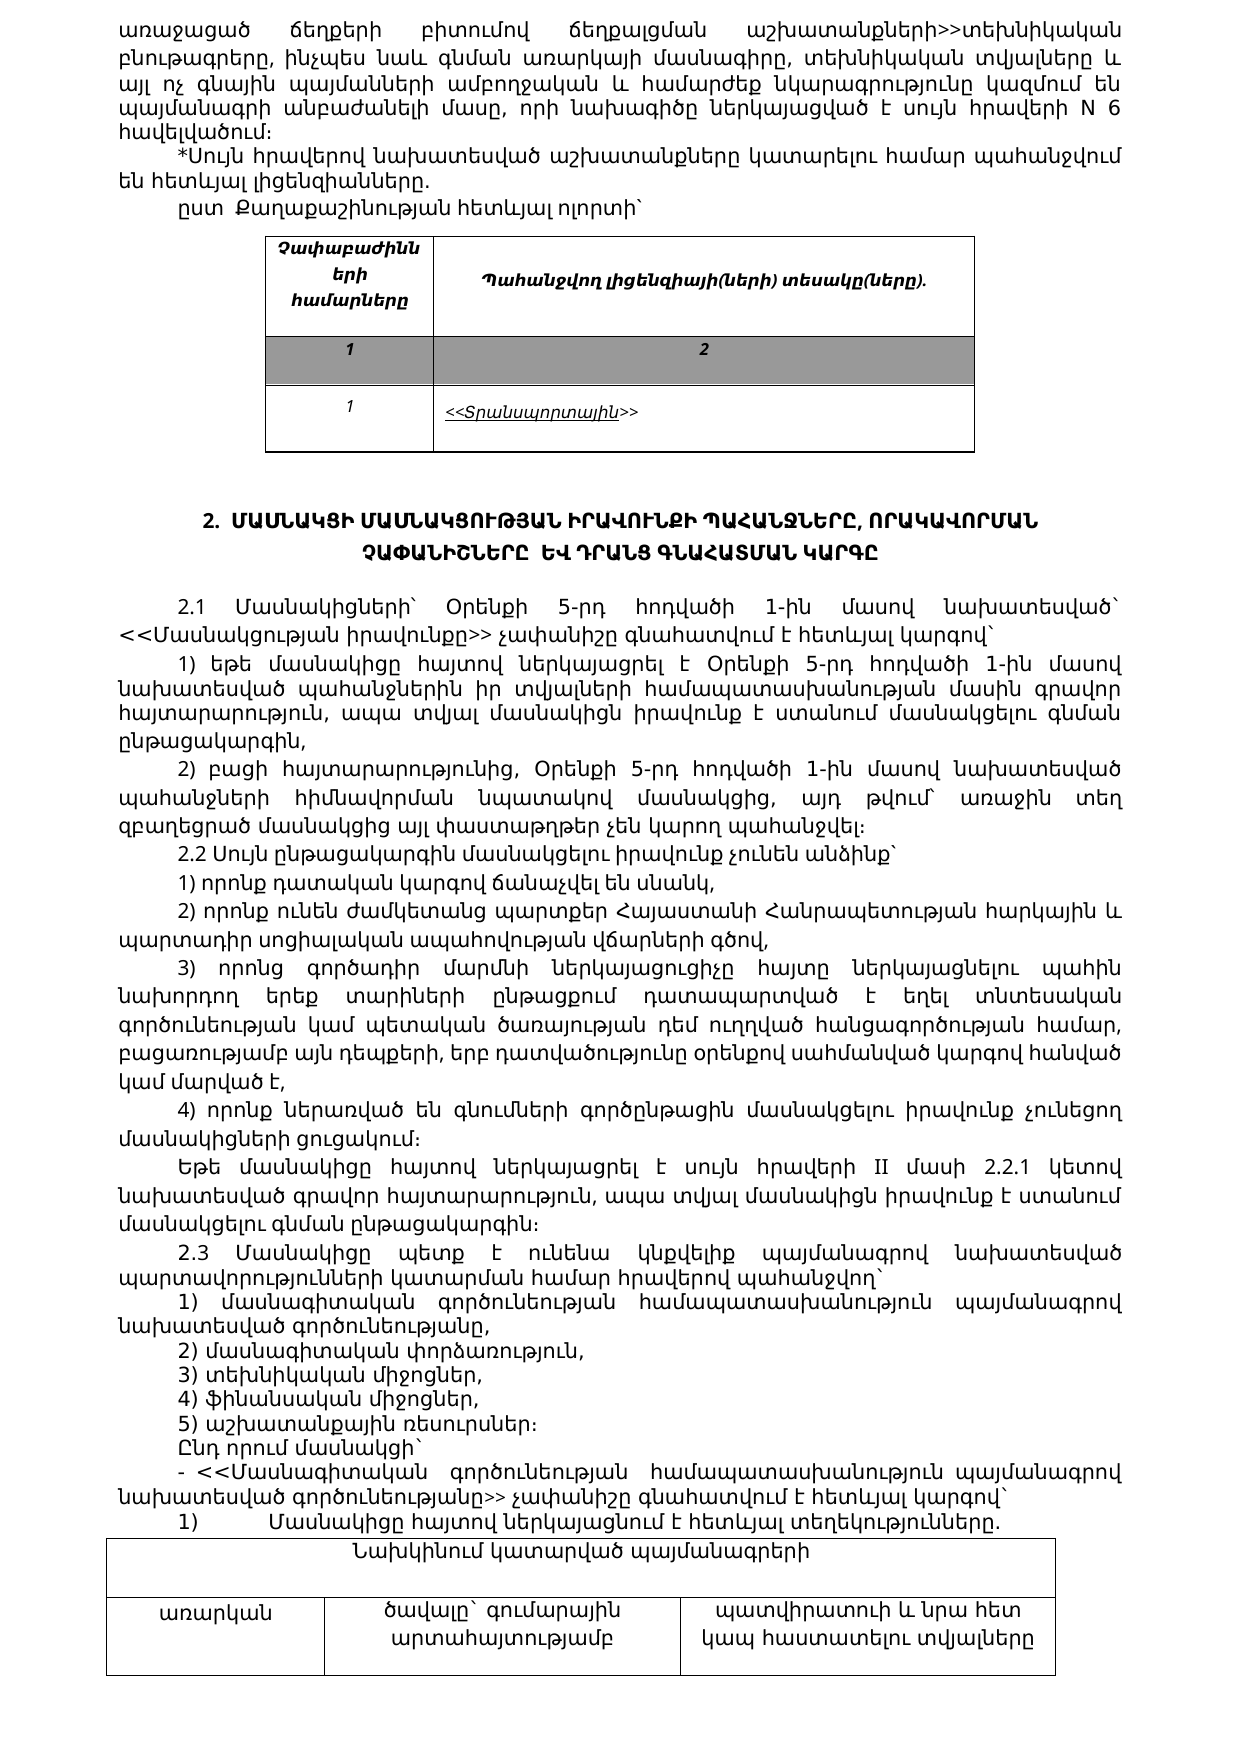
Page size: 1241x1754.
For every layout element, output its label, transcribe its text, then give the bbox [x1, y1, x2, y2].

table_header Պահանջվող լիցենզիայի(ների) տեսակը(ները). [434, 237, 974, 336]
table_cell 2 [434, 337, 974, 384]
text 2) բացի հայտարարությունից, Օրենքի 5-րդ հոդվածի 1-ին մասով նախատեսված պահանջների հիմնավորման նպատակով մասնակցից, այդ թվում՝ առաջին տեղ զբաղեցրած մասնակցից այլ փաստաթղթեր չեն կարող պահանջվել։ [118, 754, 1122, 839]
text 2.1 Մասնակիցների՝ Օրենքի 5-րդ հոդվածի 1-ին մասով նախատեսված` <<Մասնակցության իրավունքը>> չափանիշը գնահատվում է հետևյալ կարգով` [118, 592, 1122, 649]
text 2.2 Սույն ընթացակարգին մասնակցելու իրավունք չունեն անձինք` [118, 839, 1122, 868]
text 4) որոնք ներառված են գնումների գործընթացին մասնակցելու իրավունք չունեցող մասնակիցների ցուցակում։ [118, 1095, 1122, 1152]
text 5) աշխատանքային ռեսուրսներ։ [118, 1412, 1122, 1436]
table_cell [681, 1598, 1055, 1675]
table_cell <<Տրանսպորտային>> [434, 386, 974, 451]
table_header Չափաբաժինների համարները [266, 237, 433, 336]
text 3) տեխնիկական միջոցներ, [118, 1363, 1122, 1387]
text - <<Մասնագիտական գործունեության համապատասխանություն պայմանագրով նախատեսված գործունեությանը>> չափանիշը գնահատվում է հետևյալ կարգով` [118, 1460, 1122, 1510]
text 1) եթե մասնակիցը հայտով ներկայացրել է Օրենքի 5-րդ հոդվածի 1-ին մասով նախատեսված պահանջներին իր տվյալների համապատասխանության մասին գրավոր հայտարարություն, ապա տվյալ մասնակիցն իրավունք է ստանում մասնակցելու գնման ընթացակարգին, [118, 649, 1122, 754]
text *Սույն հրավերով նախատեսված աշխատանքները կատարելու համար պահանջվում են հետևյալ լիցենզիանները. [118, 144, 1122, 193]
text 2. ՄԱՍՆԱԿՑԻ ՄԱՍՆԱԿՑՈՒԹՅԱՆ ԻՐԱՎՈՒՆՔԻ ՊԱՀԱՆՋՆԵՐԸ, ՈՐԱԿԱՎՈՐՄԱՆ ՉԱՓԱՆԻՇՆԵՐԸ ԵՎ ԴՐԱՆՑ ԳՆԱՀԱՏՄԱՆ ԿԱՐԳԸ [118, 506, 1122, 567]
text 3) որոնց գործադիր մարմնի ներկայացուցիչը հայտը ներկայացնելու պահին նախորդող երեք տարիների ընթացքում դատապարտված է եղել տնտեսական գործունեության կամ պետական ծառայության դեմ ուղղված հանցագործության համար, բացառությամբ այն դեպքերի, երբ դատվածությունը օրենքով սահմանված կարգով հանված կամ մարված է, [118, 953, 1122, 1095]
text Եթե մասնակիցը հայտով ներկայացրել է սույն հրավերի II մասի 2.2.1 կետով նախատեսված գրավոր հայտարարություն, ապա տվյալ մասնակիցն իրավունք է ստանում մասնակցելու գնման ընթացակարգին։ [118, 1152, 1122, 1238]
table_cell 1 [266, 337, 433, 384]
text 1) մասնագիտական գործունեության համապատասխանություն պայմանագրով նախատեսված գործունեությանը, [118, 1290, 1122, 1339]
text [118, 15, 1122, 144]
text 2) մասնագիտական փորձառություն, [118, 1339, 1122, 1363]
text 2.3 Մասնակիցը պետք է ունենա կնքվելիք պայմանագրով նախատեսված պարտավորությունների կատարման համար հրավերով պահանջվող` [118, 1238, 1122, 1290]
text 1) որոնք դատական կարգով ճանաչվել են սնանկ, [118, 868, 1122, 896]
text 1) Մասնակիցը հայտով ներկայացնում է հետևյալ տեղեկությունները. [118, 1510, 1122, 1534]
text 4) ֆինանսական միջոցներ, [118, 1387, 1122, 1412]
table_header Նախկինում կատարված պայմանագրերի [107, 1539, 1055, 1597]
table_cell 1 [266, 386, 433, 451]
text Ընդ որում մասնակցի` [118, 1436, 1122, 1460]
table_cell առարկան [107, 1598, 324, 1675]
text 2) որոնք ունեն ժամկետանց պարտքեր Հայաստանի Հանրապետության հարկային և պարտադիր սոցիալական ապահովության վճարների գծով, [118, 896, 1122, 953]
text ըստ Քաղաքաշինության հետևյալ ոլորտի` [118, 193, 1122, 221]
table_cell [325, 1598, 680, 1675]
